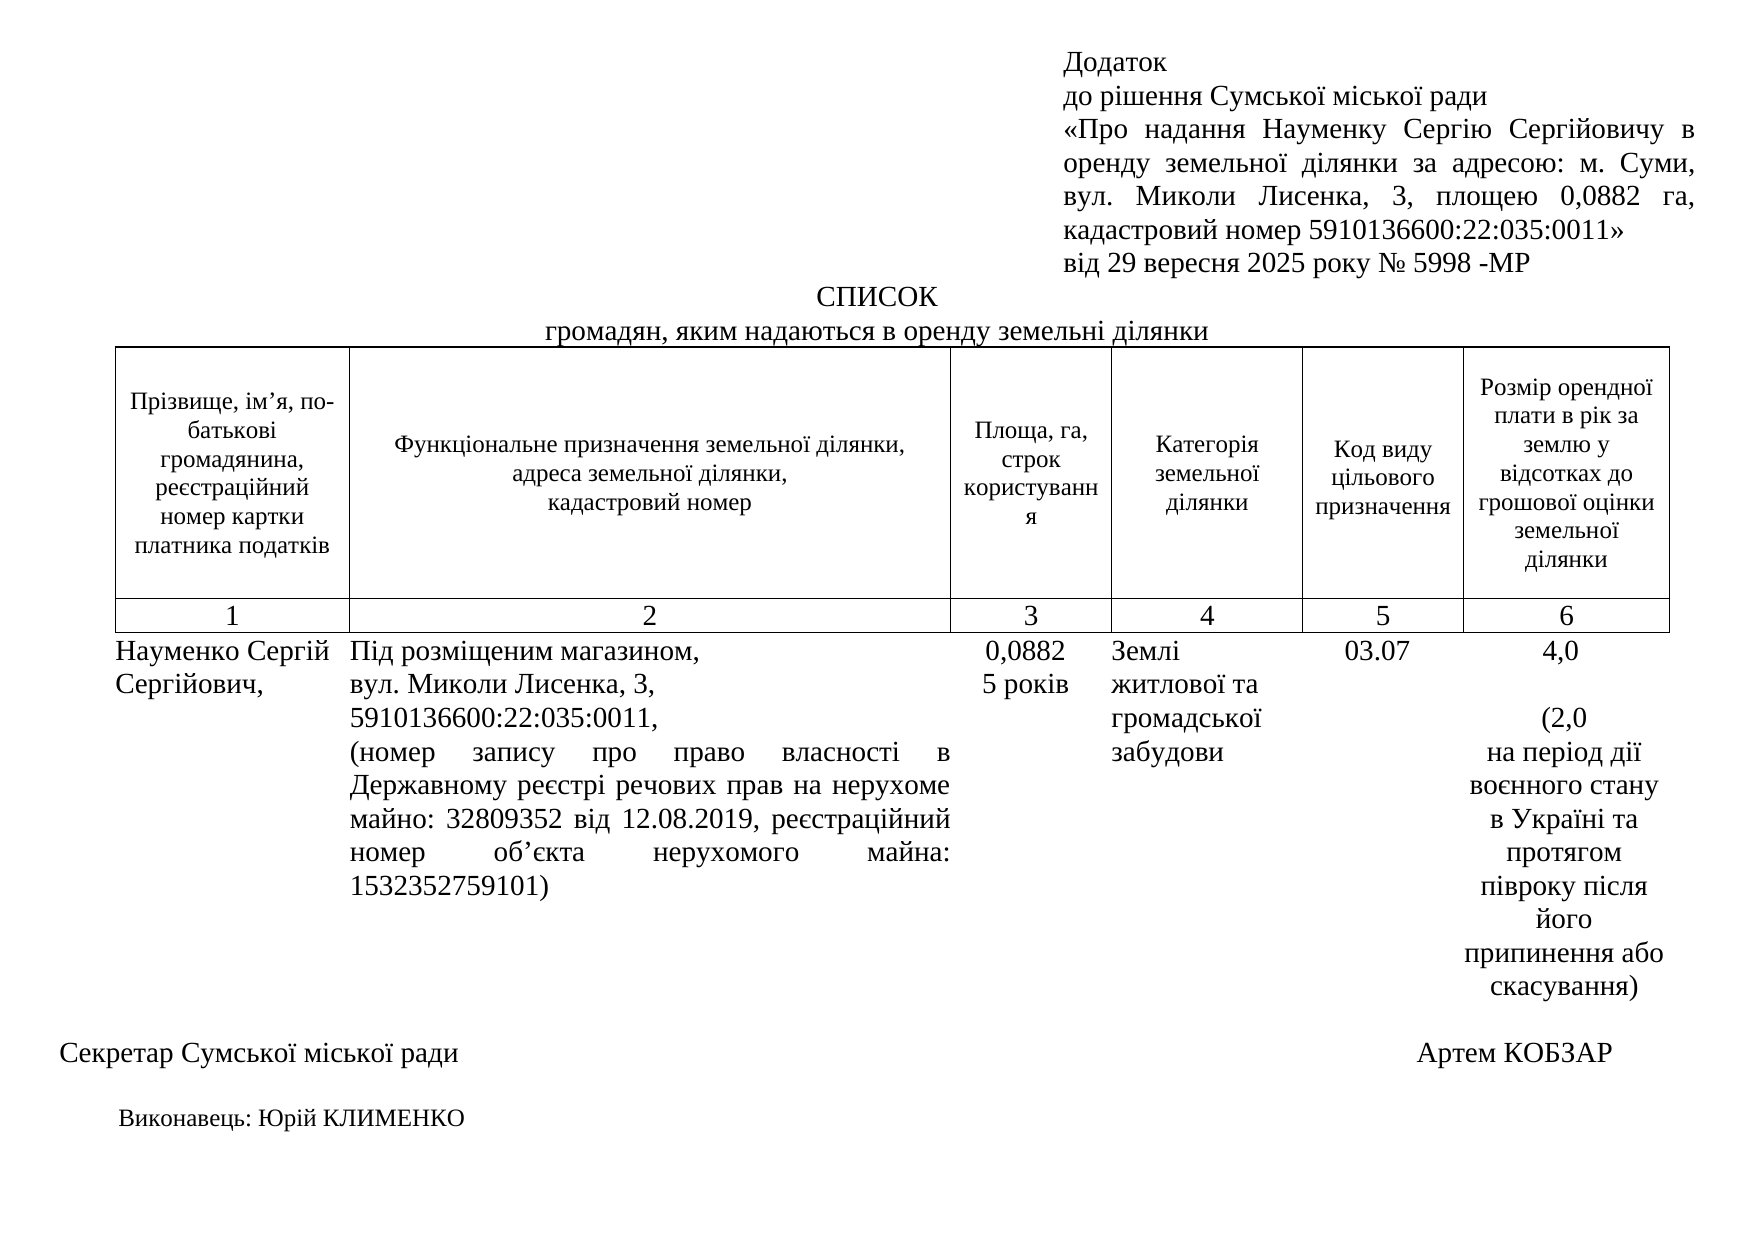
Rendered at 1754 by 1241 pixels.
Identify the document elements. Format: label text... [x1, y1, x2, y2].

table_header Код виду цільового призначення [1303, 348, 1463, 597]
text СПИСОК [59, 279, 1695, 313]
table_cell 03.07 [1302, 633, 1463, 1036]
table_cell 4,0 (2,0 на період дії воєнного стану в Україні та протягом півроку після його припинення або скасування) [1464, 633, 1669, 1036]
text від 29 вересня 2025 року № 5998 -МР [1063, 246, 1696, 279]
table_cell Землі житлової та громадської забудови [1112, 633, 1302, 1036]
table_cell Науменко Сергій Сергійович, [115, 633, 349, 1036]
text Виконавець: Юрій КЛИМЕНКО [118, 1103, 1695, 1131]
text громадян, яким надаються в оренду земельні ділянки [59, 313, 1695, 346]
table_header Прізвище, ім’я, по-батькові громадянина, реєстраційний номер картки платника податків [116, 348, 349, 597]
table_cell 0,0882 5 років [950, 633, 1112, 1036]
table_header Категорія земельної ділянки [1112, 348, 1302, 597]
text «Про надання Науменку Сергію Сергійовичу в оренду земельної ділянки за адресою: м. Суми, вул. Миколи Лисенка, 3, площею 0,0882 га, кадастровий номер 5910136600:22:035:0011» [1063, 111, 1696, 246]
table_cell 5 [1303, 599, 1463, 632]
text Додаток [1063, 44, 1695, 78]
table_header Площа, га, строк користування [951, 348, 1111, 597]
text до рішення Сумської міської ради [1063, 78, 1696, 111]
table_header Розмір орендної плати в рік за землю у відсотках до грошової оцінки земельної ділянки [1464, 348, 1669, 597]
text Секретар Сумської міської ради Артем КОБЗАР [59, 413, 1695, 1069]
table_cell 4 [1112, 599, 1302, 632]
table_cell 2 [350, 599, 950, 632]
table_header Функціональне призначення земельної ділянки, адреса земельної ділянки, кадастровий номер [350, 348, 950, 597]
table_cell 3 [951, 599, 1111, 632]
table_cell 1 [116, 599, 349, 632]
table_cell 6 [1464, 599, 1669, 632]
table_cell Під розміщеним магазином, вул. Миколи Лисенка, 3, 5910136600:22:035:0011, (номер запису про право власності в Державному реєстрі речових прав на нерухоме майно: 32809352 від 12.08.2019, реєстраційний номер об’єкта нерухомого майна: 1532352759101) [349, 633, 950, 1036]
